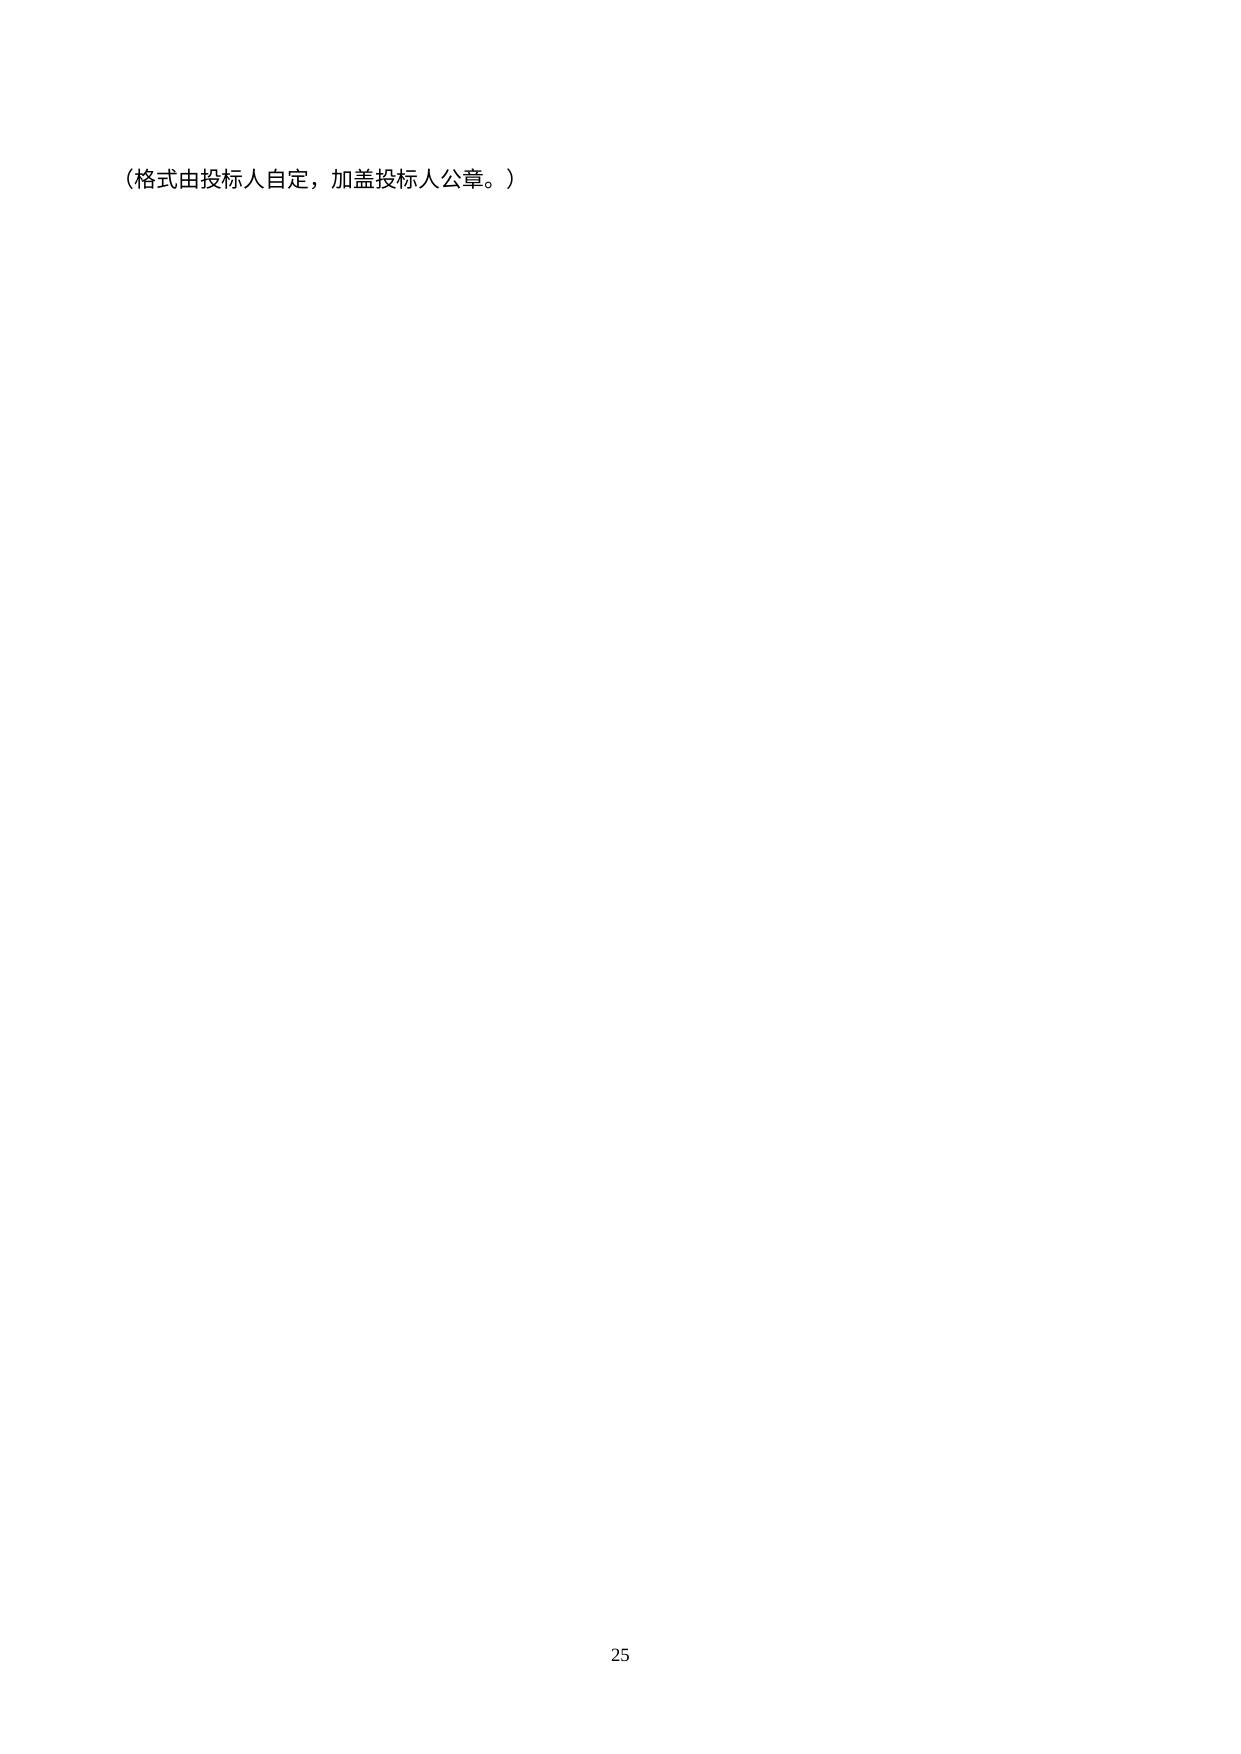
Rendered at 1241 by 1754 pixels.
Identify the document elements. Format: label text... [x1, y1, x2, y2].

text （格式由投标人自定，加盖投标人公章。） [112, 162, 1128, 194]
